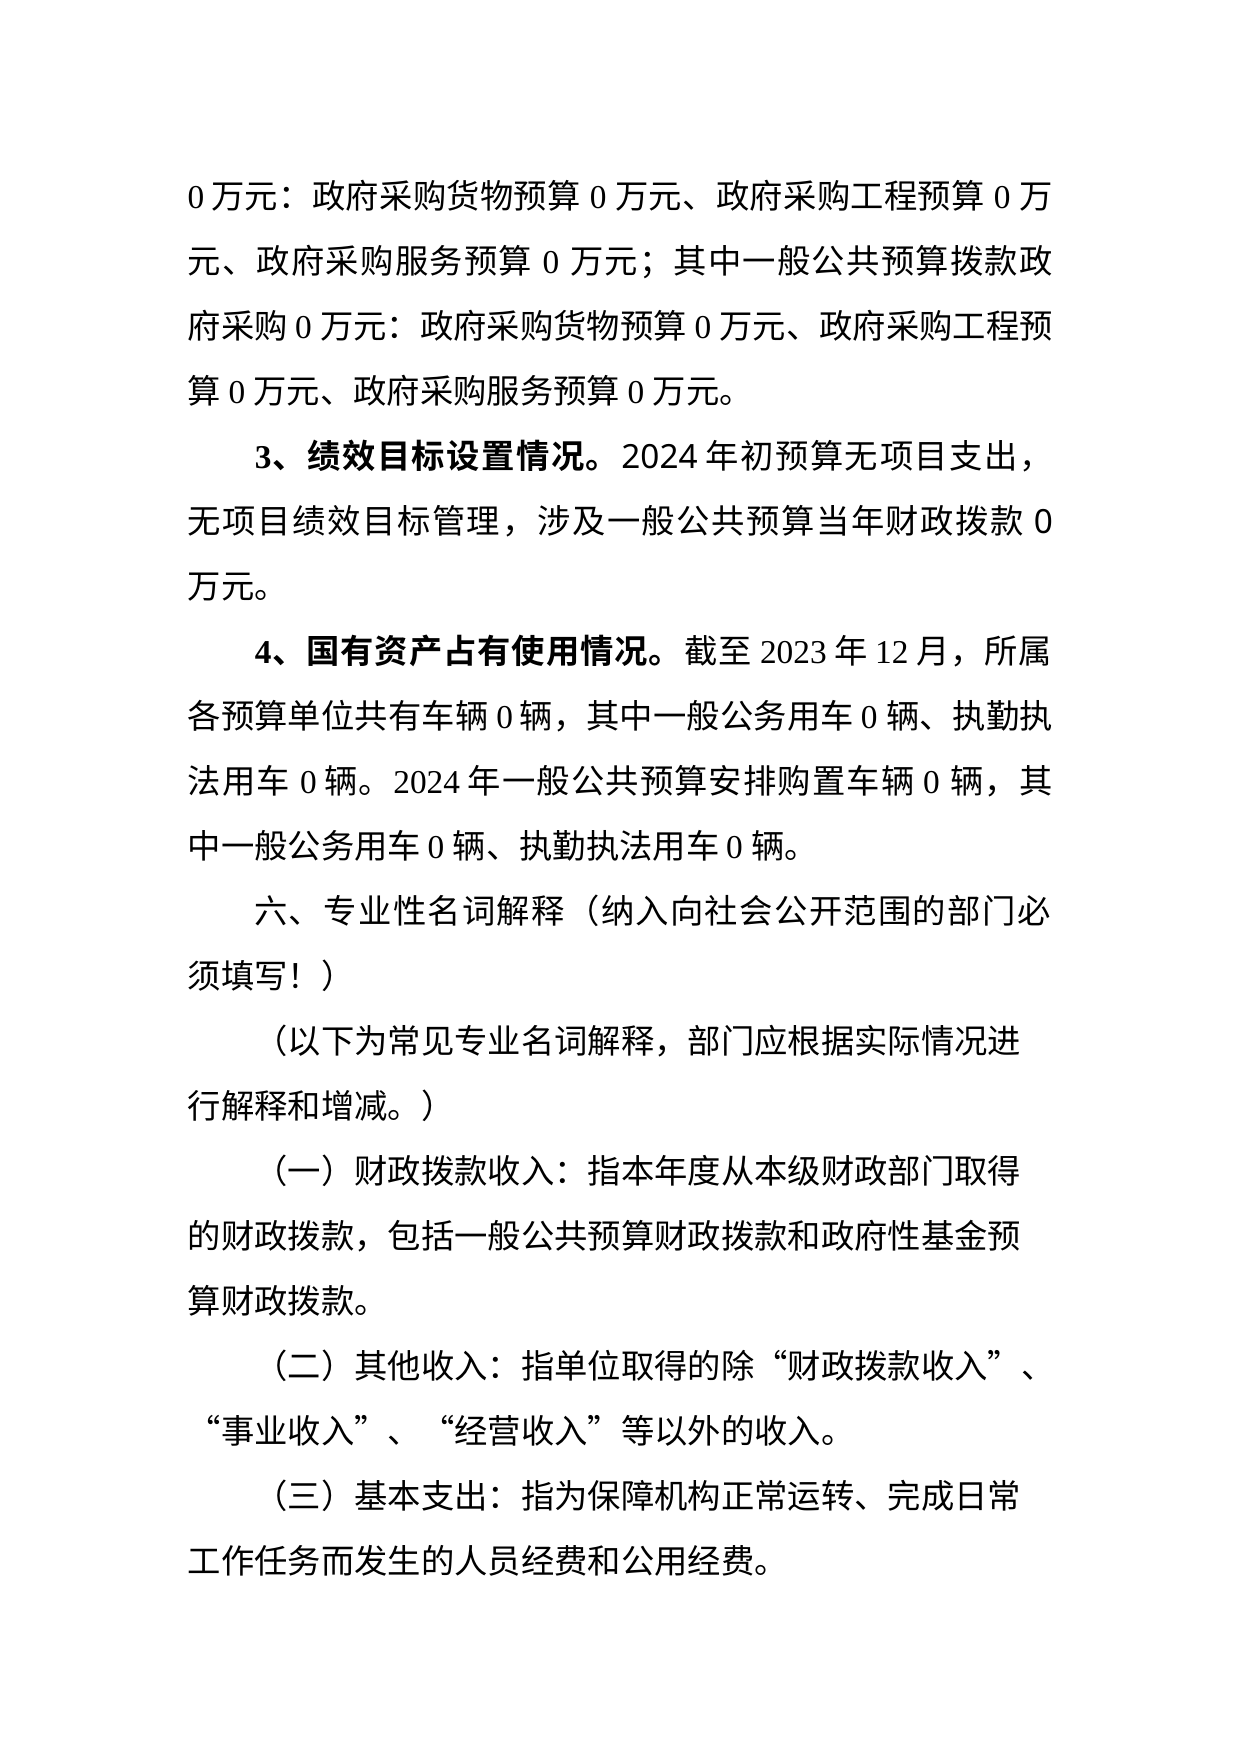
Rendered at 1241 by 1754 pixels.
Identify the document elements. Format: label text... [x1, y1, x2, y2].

text 4、国有资产占有使用情况。截至2023年12月，所属各预算单位共有车辆 0辆，其中一般公务用车0 辆、执勤执法用车 0辆。2024年一般公共预算安排购置车辆0 辆，其中一般公务用车0 辆、执勤执法用车0 辆。 [187, 617, 1053, 877]
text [187, 162, 1053, 422]
list （三）基本支出：指为保障机构正常运转、完成日常工作任务而发生的人员经费和公用经费。 [187, 1462, 1053, 1592]
text 六、专业性名词解释（纳入向社会公开范围的部门必须填写！） [187, 877, 1053, 1007]
list （以下为常见专业名词解释，部门应根据实际情况进行解释和增减。） [187, 1007, 1053, 1137]
list （一）财政拨款收入：指本年度从本级财政部门取得的财政拨款，包括一般公共预算财政拨款和政府性基金预算财政拨款。 [187, 1137, 1053, 1332]
list （二）其他收入：指单位取得的除“财政拨款收入”、“事业收入”、“经营收入”等以外的收入。 [187, 1332, 1053, 1462]
text 3、绩效目标设置情况。2024年初预算无项目支出，无项目绩效目标管理，涉及一般公共预算当年财政拨款0万元。 [187, 422, 1053, 617]
